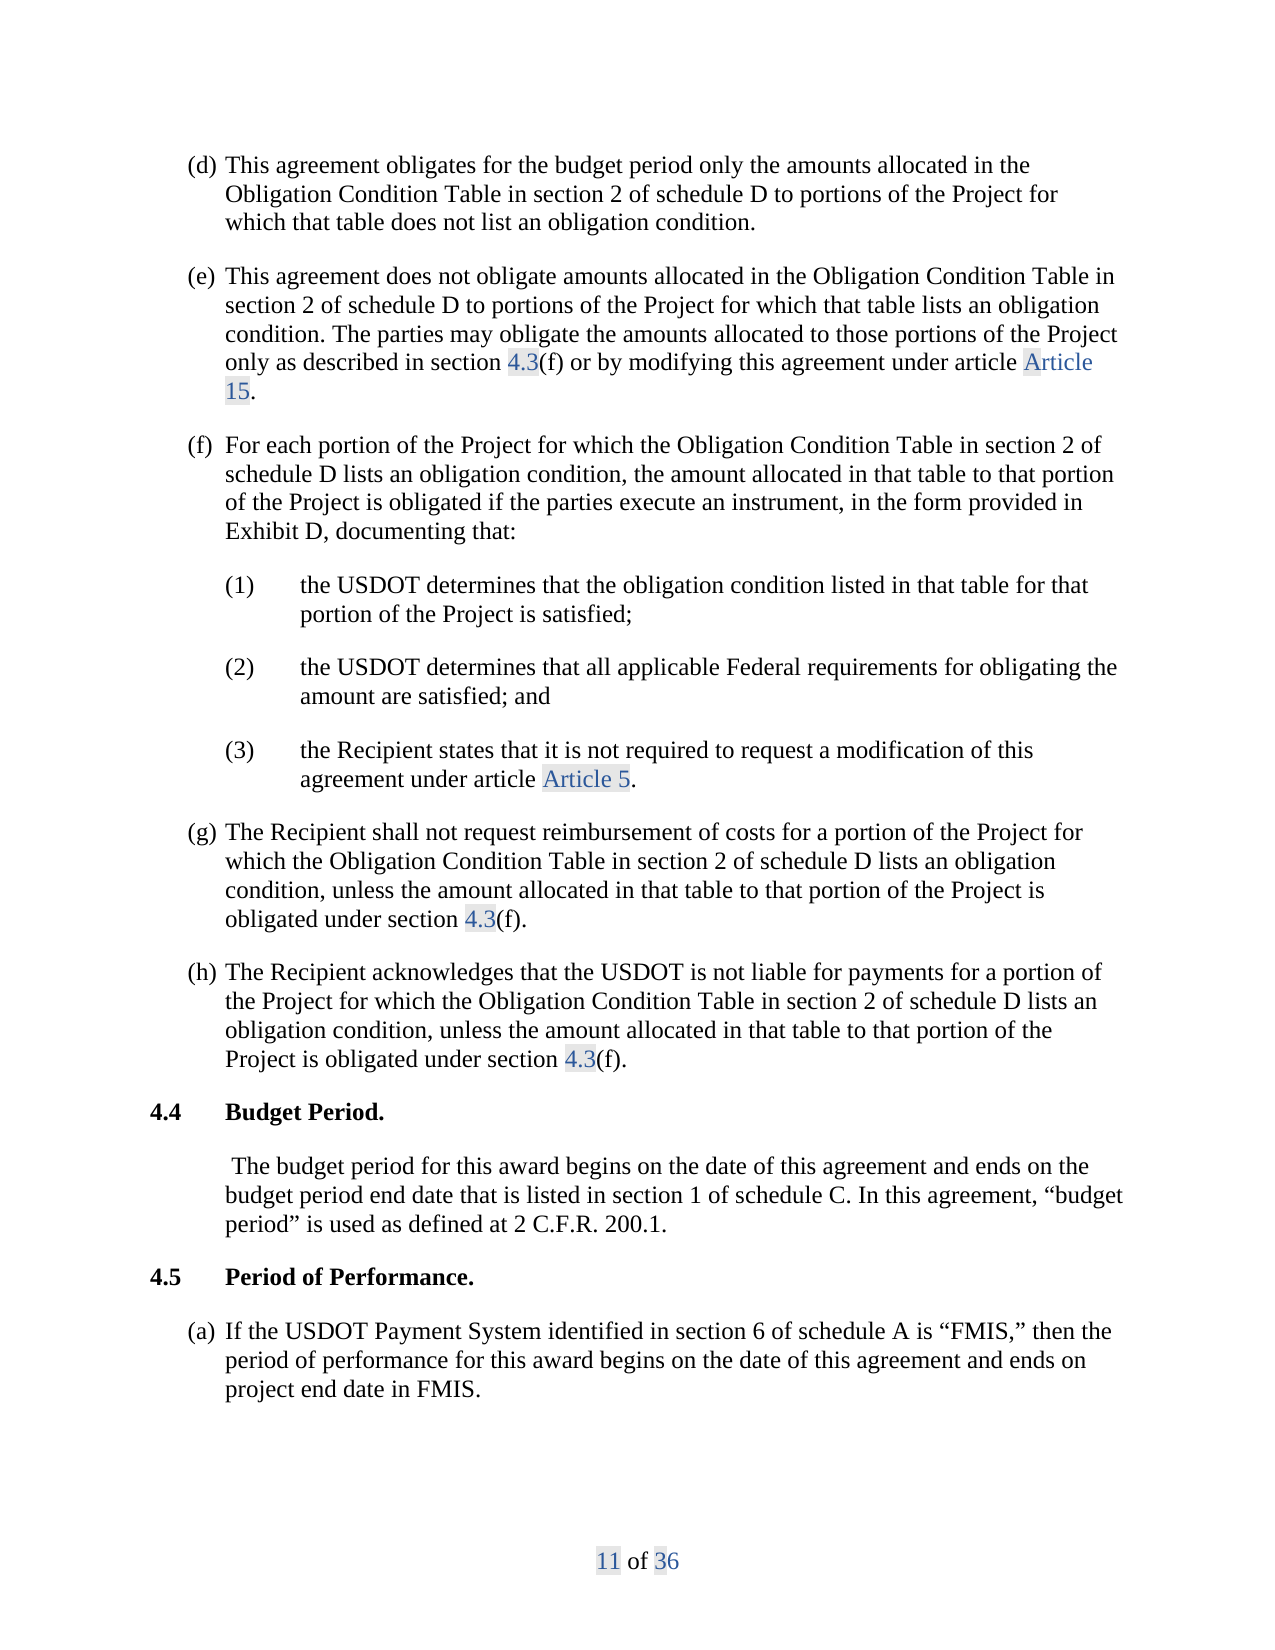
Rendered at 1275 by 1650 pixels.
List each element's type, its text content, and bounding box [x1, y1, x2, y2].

subtitle Period of Performance. [150, 1262, 1125, 1291]
text (h) The Recipient acknowledges that the USDOT is not liable for payments for a portion of the Project for which the Obligation Condition Table in section 2 of schedule D lists an obligation condition, unless the amount allocated in that table to that portion of the Project is obligated under section 4.3(f). [187, 957, 1125, 1072]
text (a) If the USDOT Payment System identified in section 6 of schedule A is “FMIS,” then the period of performance for this award begins on the date of this agreement and ends on project end date in FMIS. [187, 1316, 1125, 1402]
text The budget period for this award begins on the date of this agreement and ends on the budget period end date that is listed in section 1 of schedule C. In this agreement, “budget period” is used as defined at 2 C.F.R. 200.1. [225, 1151, 1125, 1237]
subtitle Budget Period. [150, 1097, 1125, 1126]
text (1) the USDOT determines that the obligation condition listed in that table for that portion of the Project is satisfied; [225, 570, 1125, 627]
text (g) The Recipient shall not request reimbursement of costs for a portion of the Project for which the Obligation Condition Table in section 2 of schedule D lists an obligation condition, unless the amount allocated in that table to that portion of the Project is obligated under section 4.3(f). [187, 817, 1125, 932]
text (d) This agreement obligates for the budget period only the amounts allocated in the Obligation Condition Table in section 2 of schedule D to portions of the Project for which that table does not list an obligation condition. [187, 150, 1125, 236]
text (e) This agreement does not obligate amounts allocated in the Obligation Condition Table in section 2 of schedule D to portions of the Project for which that table lists an obligation condition. The parties may obligate the amounts allocated to those portions of the Project only as described in section 4.3(f) or by modifying this agreement under article 15. [187, 261, 1125, 405]
text (2) the USDOT determines that all applicable Federal requirements for obligating the amount are satisfied; and [225, 652, 1125, 710]
text (3) the Recipient states that it is not required to request a modification of this agreement under article 5. [225, 735, 1125, 792]
text (f) For each portion of the Project for which the Obligation Condition Table in section 2 of schedule D lists an obligation condition, the amount allocated in that table to that portion of the Project is obligated if the parties execute an instrument, in the form provided in Exhibit D, documenting that: [187, 430, 1125, 545]
